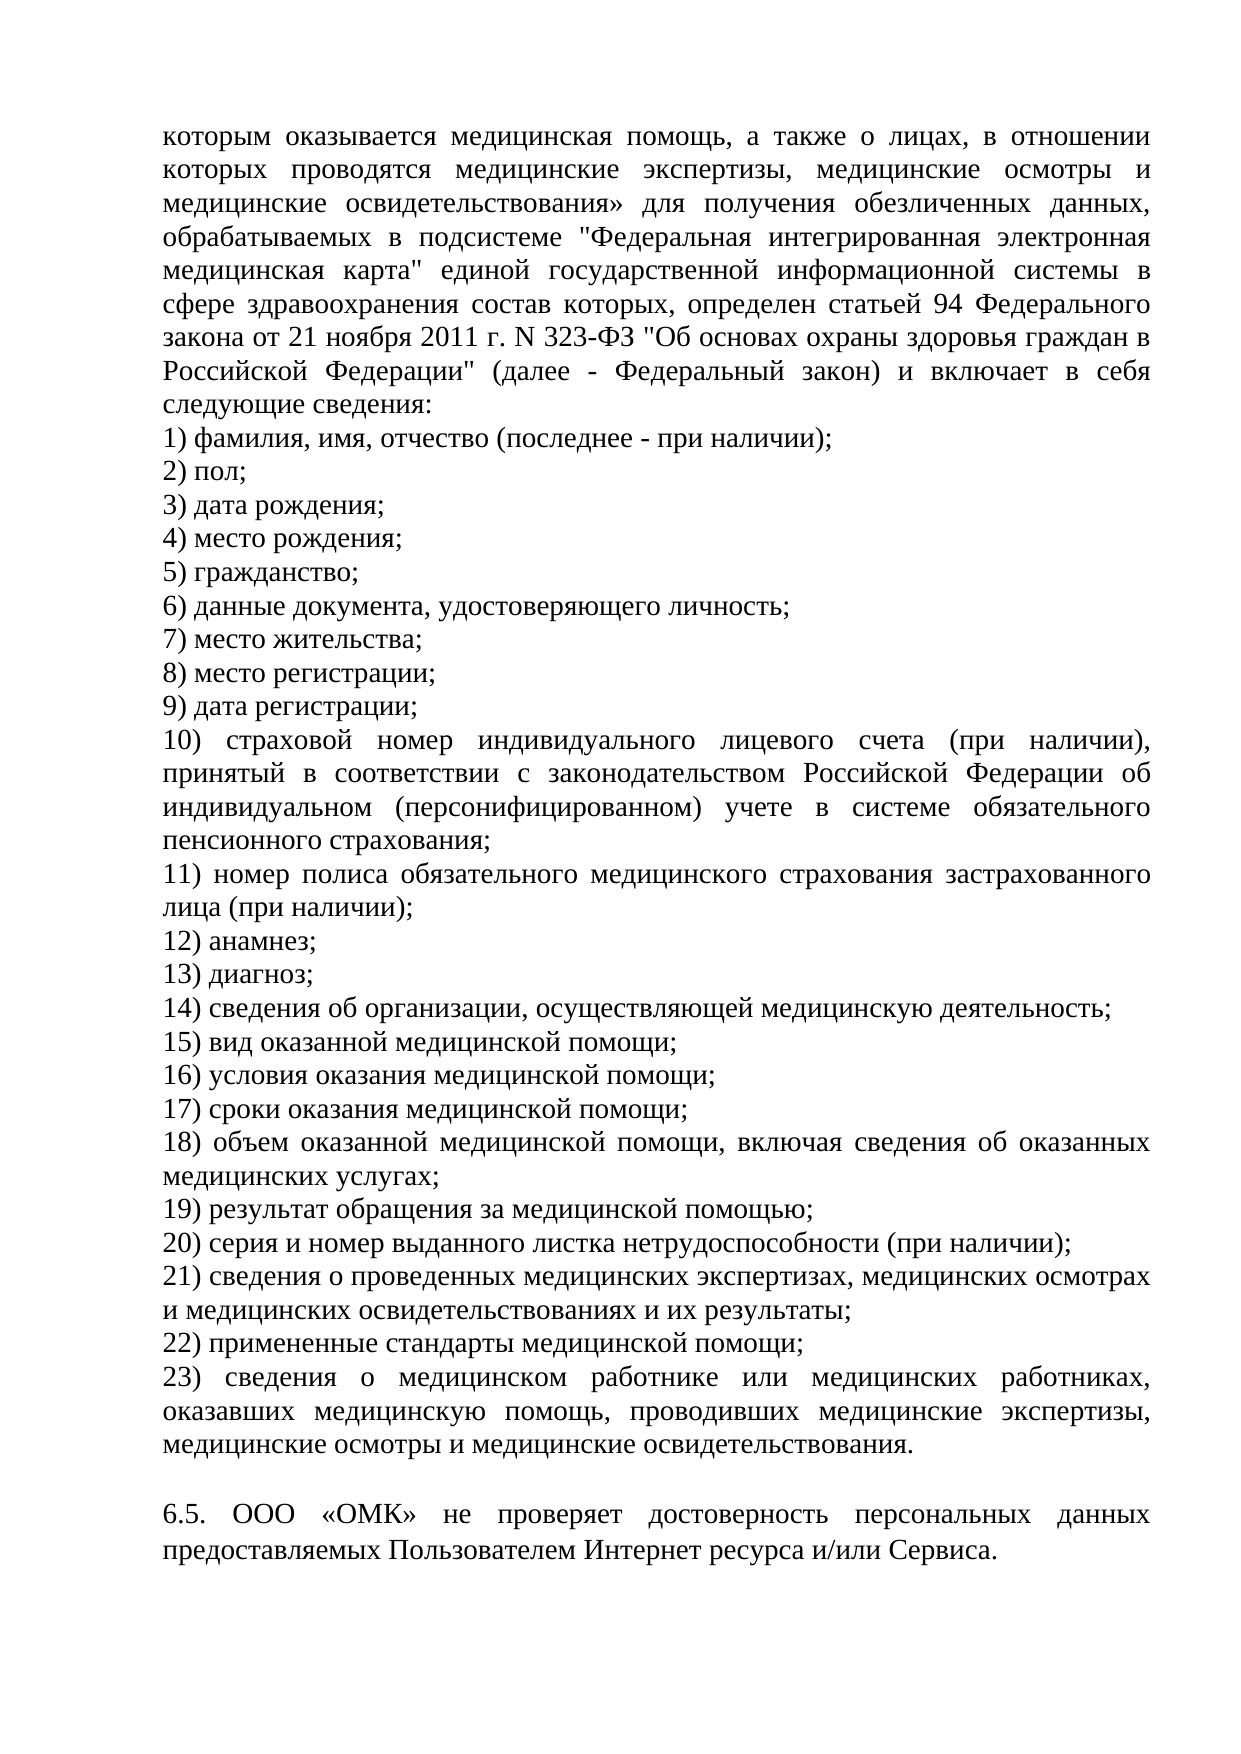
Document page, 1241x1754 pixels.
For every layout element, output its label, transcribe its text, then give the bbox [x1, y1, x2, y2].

text 17) сроки оказания медицинской помощи; [162, 1091, 1152, 1124]
text 19) результат обращения за медицинской помощью; [162, 1191, 1152, 1225]
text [162, 118, 1152, 420]
text 22) примененные стандарты медицинской помощи; [162, 1326, 1152, 1359]
text 6.5. ООО «ОМК» не проверяет достоверность персональных данных предоставляемых Пользователем Интернет ресурса и/или Сервиса. [162, 1496, 1152, 1566]
text 3) дата рождения; [162, 487, 1152, 521]
text 4) место рождения; [162, 521, 1152, 554]
text 11) номер полиса обязательного медицинского страхования застрахованного лица (при наличии); [162, 856, 1152, 923]
text 13) диагноз; [162, 957, 1152, 990]
text 5) гражданство; [162, 554, 1152, 588]
text 23) сведения о медицинском работнике или медицинских работниках, оказавших медицинскую помощь, проводивших медицинские экспертизы, медицинские осмотры и медицинские освидетельствования. [162, 1359, 1152, 1460]
text 6) данные документа, удостоверяющего личность; [162, 588, 1152, 621]
text 16) условия оказания медицинской помощи; [162, 1057, 1152, 1091]
text 12) анамнез; [162, 923, 1152, 957]
text 9) дата регистрации; [162, 688, 1152, 722]
text 15) вид оказанной медицинской помощи; [162, 1024, 1152, 1057]
text 21) сведения о проведенных медицинских экспертизах, медицинских осмотрах и медицинских освидетельствованиях и их результаты; [162, 1258, 1152, 1326]
text 1) фамилия, имя, отчество (последнее - при наличии); [162, 420, 1152, 453]
text 10) страховой номер индивидуального лицевого счета (при наличии), принятый в соответствии с законодательством Российской Федерации об индивидуальном (персонифицированном) учете в системе обязательного пенсионного страхования; [162, 722, 1152, 856]
text 8) место регистрации; [162, 655, 1152, 688]
text 14) сведения об организации, осуществляющей медицинскую деятельность; [162, 990, 1152, 1024]
text 20) серия и номер выданного листка нетрудоспособности (при наличии); [162, 1225, 1152, 1258]
text 2) пол; [162, 453, 1152, 487]
text 7) место жительства; [162, 621, 1152, 655]
text 18) объем оказанной медицинской помощи, включая сведения об оказанных медицинских услугах; [162, 1124, 1152, 1191]
